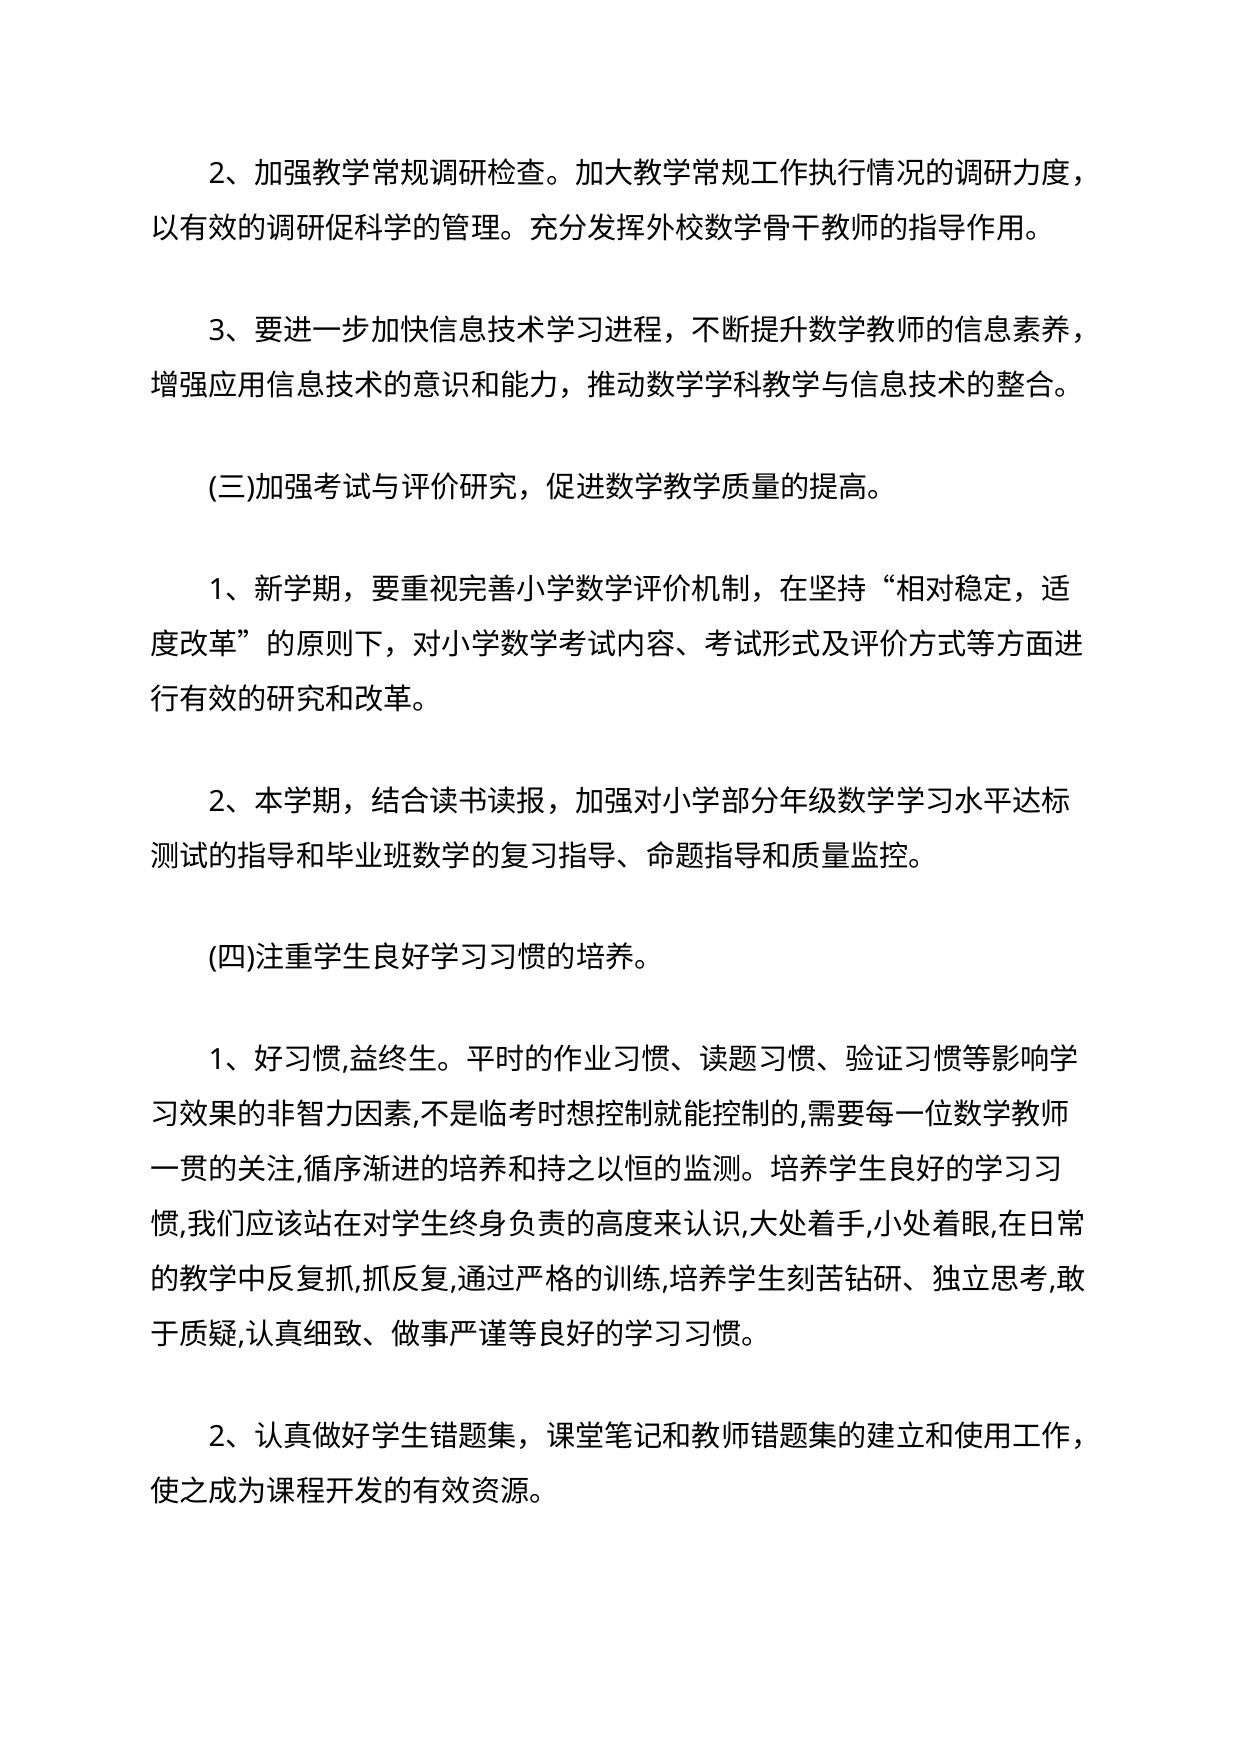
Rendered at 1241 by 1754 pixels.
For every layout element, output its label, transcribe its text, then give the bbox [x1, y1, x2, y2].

text (四)注重学生良好学习习惯的培养。 [150, 934, 1090, 976]
text 2、加强教学常规调研检查。加大教学常规工作执行情况的调研力度，以有效的调研促科学的管理。充分发挥外校数学骨干教师的指导作用。 [150, 150, 1090, 247]
text 2、认真做好学生错题集，课堂笔记和教师错题集的建立和使用工作，使之成为课程开发的有效资源。 [150, 1413, 1090, 1510]
text 1、好习惯,益终生。平时的作业习惯、读题习惯、验证习惯等影响学习效果的非智力因素,不是临考时想控制就能控制的,需要每一位数学教师一贯的关注,循序渐进的培养和持之以恒的监测。培养学生良好的学习习惯,我们应该站在对学生终身负责的高度来认识,大处着手,小处着眼,在日常的教学中反复抓,抓反复,通过严格的训练,培养学生刻苦钻研、独立思考,敢于质疑,认真细致、做事严谨等良好的学习习惯。 [150, 1036, 1090, 1353]
text 3、要进一步加快信息技术学习进程，不断提升数学教师的信息素养，增强应用信息技术的意识和能力，推动数学学科教学与信息技术的整合。 [150, 307, 1090, 404]
text 1、新学期，要重视完善小学数学评价机制，在坚持“相对稳定，适度改革”的原则下，对小学数学考试内容、考试形式及评价方式等方面进行有效的研究和改革。 [150, 566, 1090, 718]
text (三)加强考试与评价研究，促进数学教学质量的提高。 [150, 463, 1090, 506]
text 2、本学期，结合读书读报，加强对小学部分年级数学学习水平达标测试的指导和毕业班数学的复习指导、命题指导和质量监控。 [150, 777, 1090, 874]
